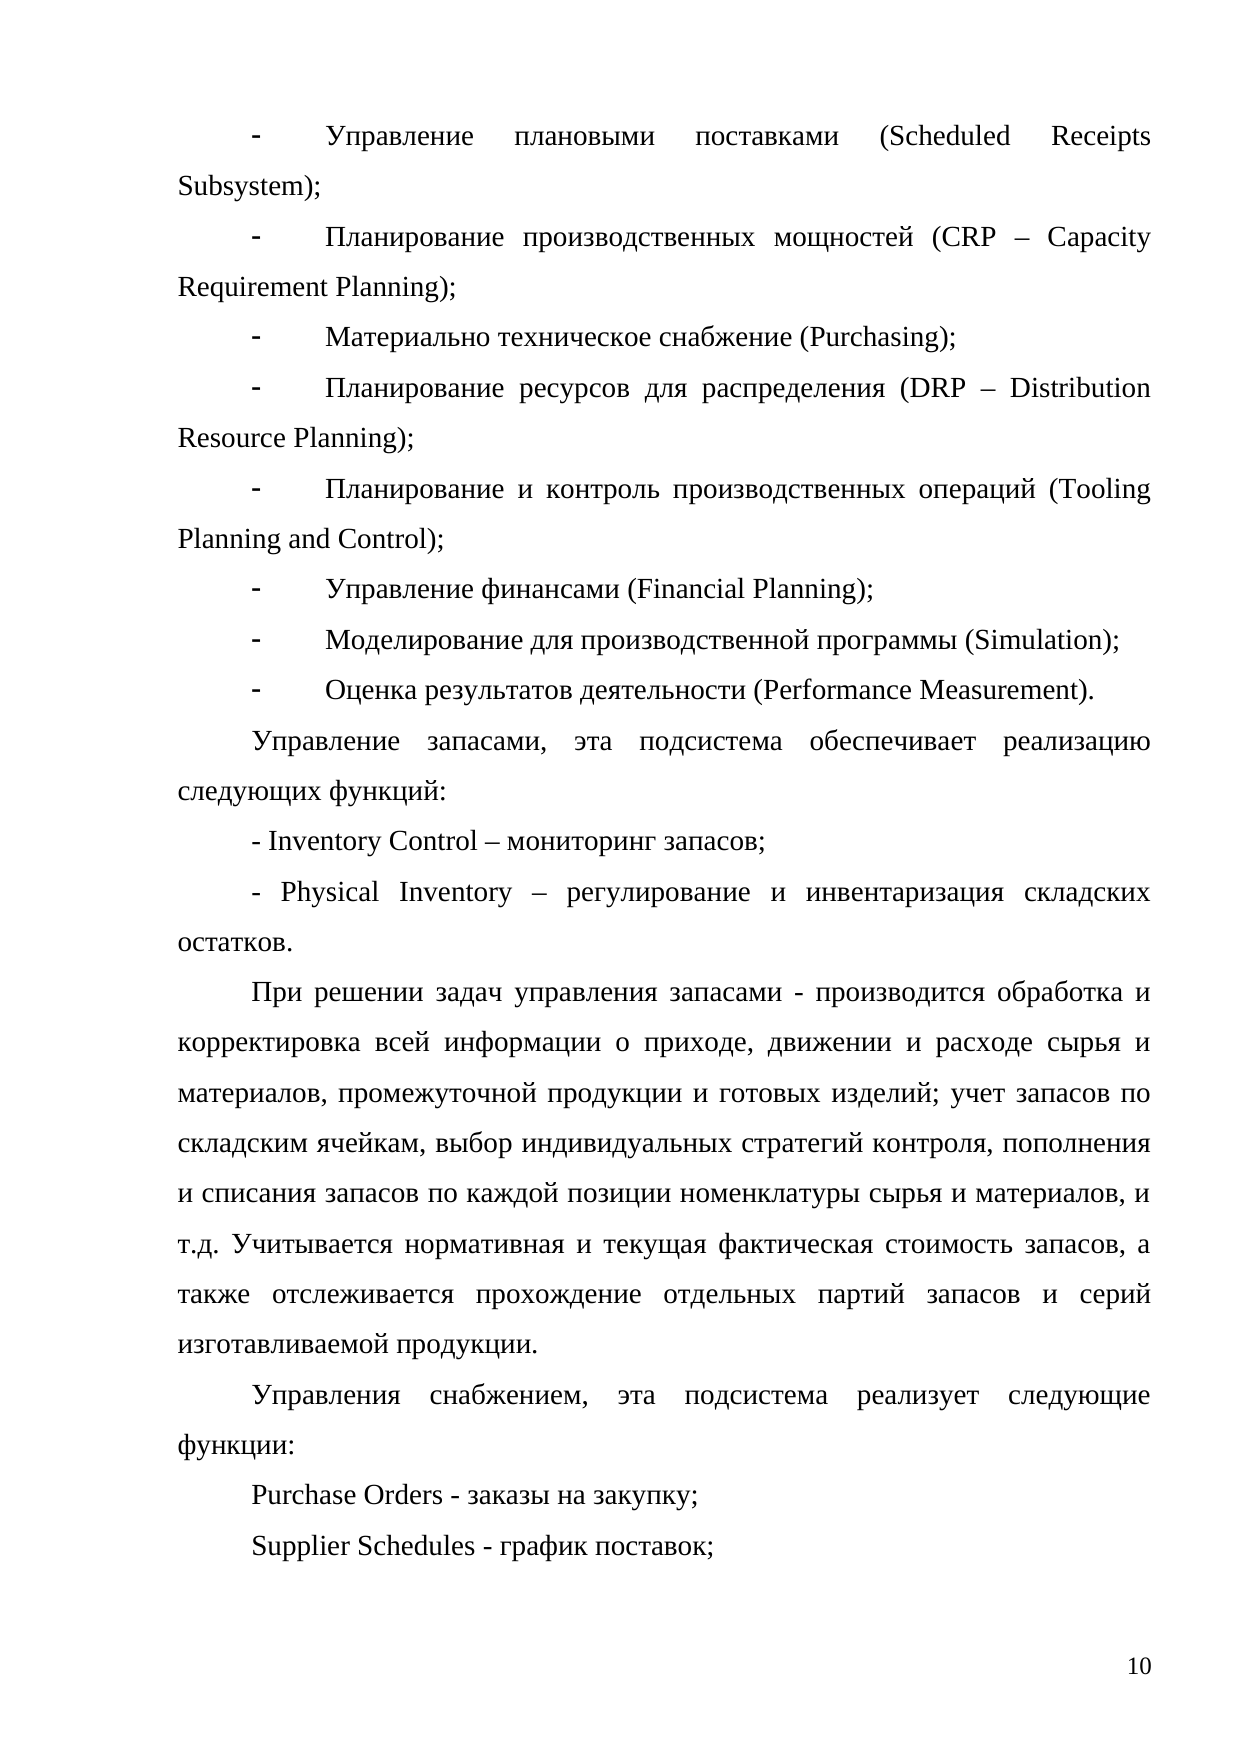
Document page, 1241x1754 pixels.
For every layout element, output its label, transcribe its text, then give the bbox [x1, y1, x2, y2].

text Supplier Schedules - график поставок; [177, 1528, 1152, 1561]
list Моделирование для производственной программы (Simulation); [177, 622, 1152, 656]
list Материально техническое снабжение (Purchasing); [177, 319, 1152, 353]
list Планирование и контроль производственных операций (Tooling Planning and Control); [177, 471, 1152, 555]
list Управление плановыми поставками (Scheduled Receipts Subsystem); [177, 118, 1152, 202]
text - Physical Inventory – регулирование и инвентаризация складских остатков. [177, 874, 1152, 957]
list Планирование производственных мощностей (CRP – Capacity Requirement Planning); [177, 219, 1152, 303]
text Управление запасами, эта подсистема обеспечивает реализацию следующих функций: [177, 723, 1152, 807]
text - Inventory Control – мониторинг запасов; [177, 823, 1152, 857]
text Purchase Orders - заказы на закупку; [177, 1477, 1152, 1511]
list Оценка результатов деятельности (Performance Measurement). [177, 672, 1152, 706]
list Управление финансами (Financial Planning); [177, 571, 1152, 605]
text Управления снабжением, эта подсистема реализует следующие функции: [177, 1377, 1152, 1461]
text При решении задач управления запасами - производится обработка и корректировка всей информации о приходе, движении и расходе сырья и материалов, промежуточной продукции и готовых изделий; учет запасов по складским ячейкам, выбор индивидуальных стратегий контроля, пополнения и списания запасов по каждой позиции номенклатуры сырья и материалов, и т.д. Учитывается нормативная и текущая фактическая стоимость запасов, а также отслеживается прохождение отдельных партий запасов и серий изготавливаемой продукции. [177, 974, 1152, 1360]
list Планирование ресурсов для распределения (DRP – Distribution Resource Planning); [177, 370, 1152, 454]
